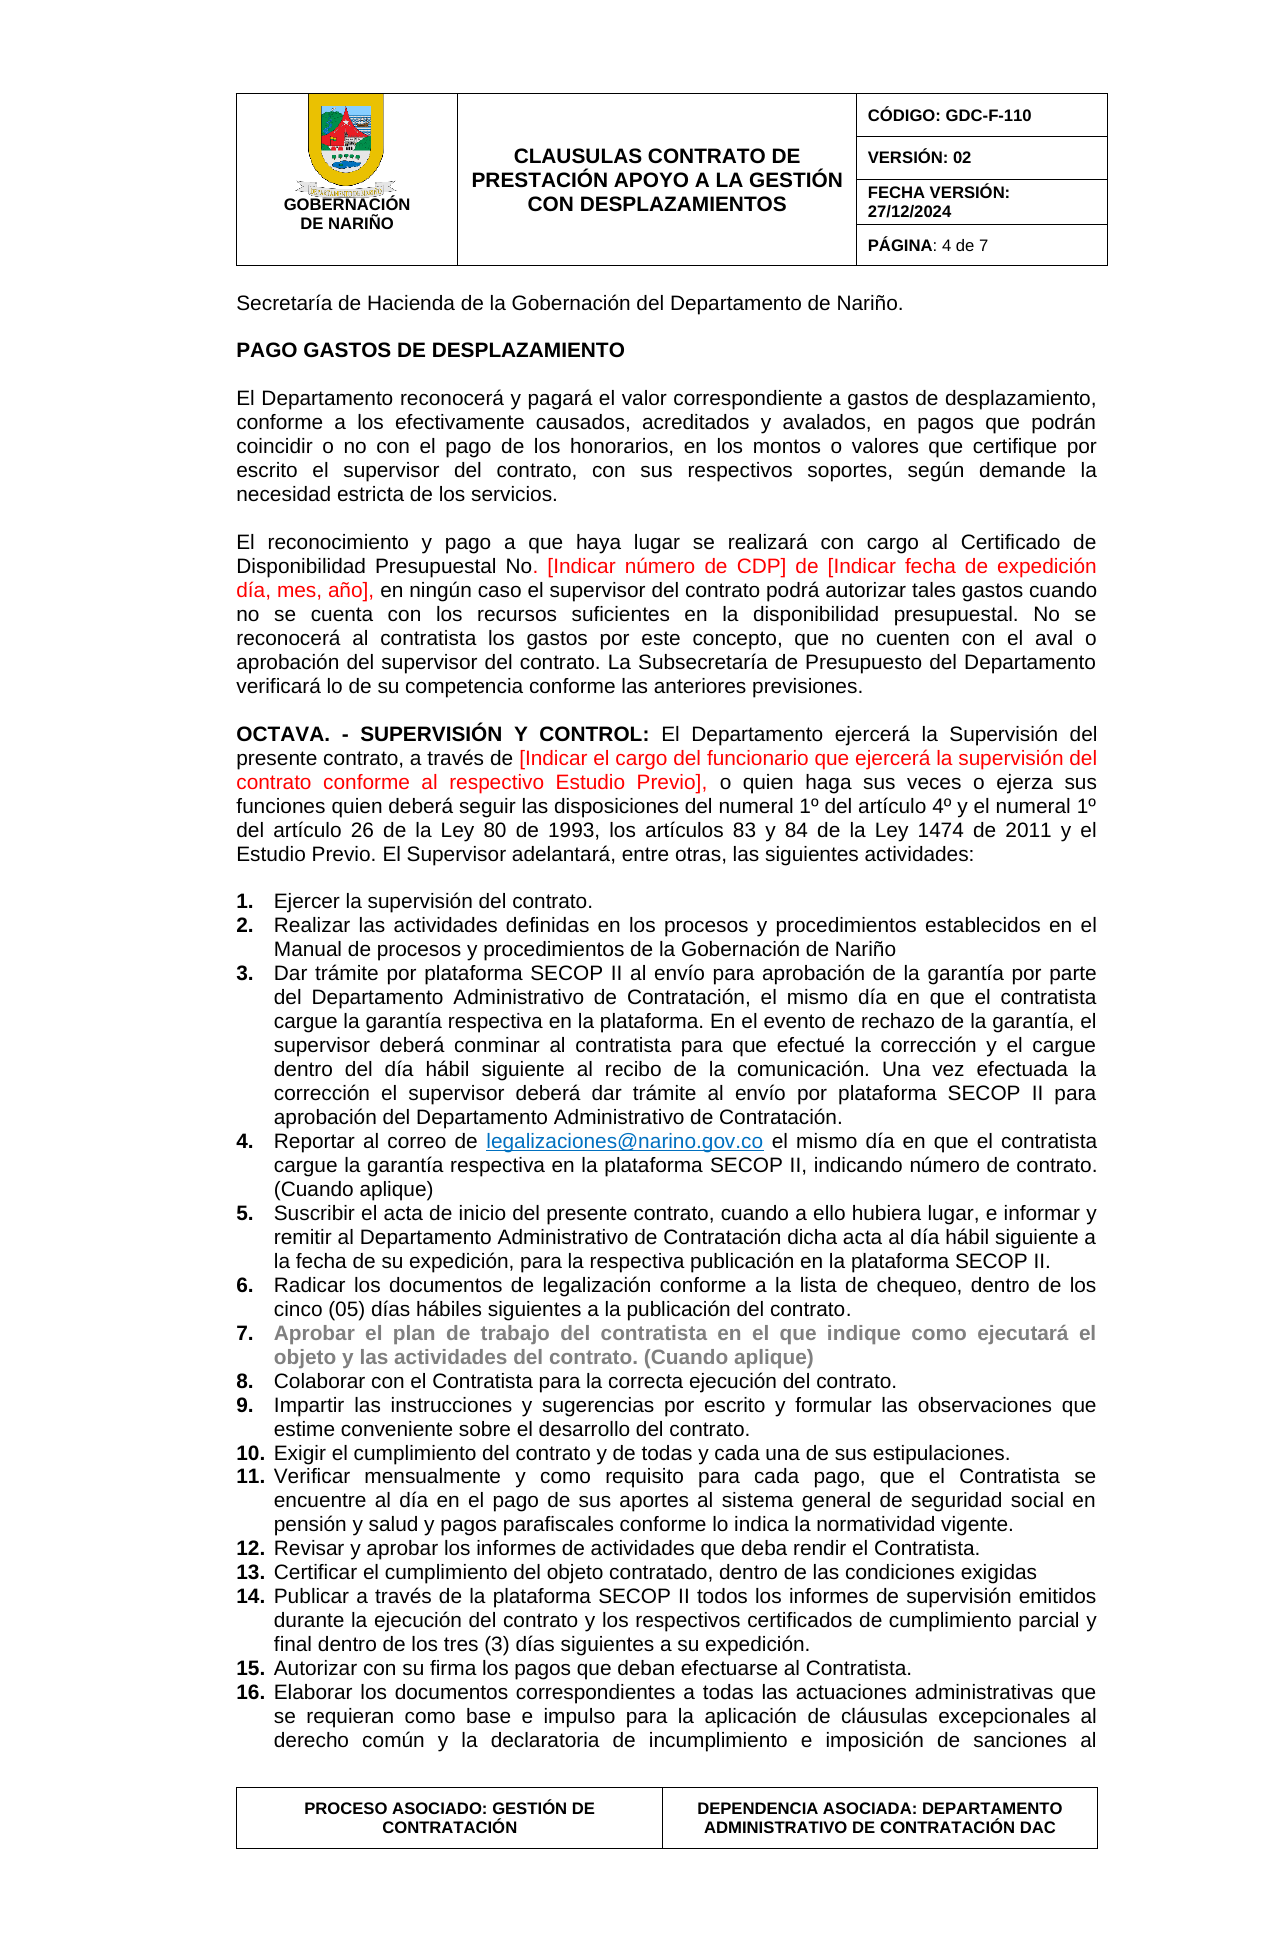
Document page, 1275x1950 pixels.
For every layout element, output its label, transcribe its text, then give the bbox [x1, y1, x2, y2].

list Exigir el cumplimiento del contrato y de todas y cada una de sus estipulaciones. [236, 1440, 1098, 1464]
text OCTAVA. - SUPERVISIÓN Y CONTROL: El Departamento ejercerá la Supervisión del presente contrato, a través de [Indicar el cargo del funcionario que ejercerá la supervisión del contrato conforme al respectivo Estudio Previo], o quien haga sus veces o ejerza sus funciones quien deberá seguir las disposiciones del numeral 1º del artículo 4º y el numeral 1º del artículo 26 de la Ley 80 de 1993, los artículos 83 y 84 de la Ley 1474 de 2011 y el Estudio Previo. El Supervisor adelantará, entre otras, las siguientes actividades: [236, 722, 1098, 865]
list Radicar los documentos de legalización conforme a la lista de chequeo, dentro de los cinco (05) días hábiles siguientes a la publicación del contrato. [236, 1273, 1098, 1321]
list Verificar mensualmente y como requisito para cada pago, que el Contratista se encuentre al día en el pago de sus aportes al sistema general de seguridad social en pensión y salud y pagos parafiscales conforme lo indica la normatividad vigente. [236, 1464, 1098, 1536]
list Autorizar con su firma los pagos que deban efectuarse al Contratista. [236, 1656, 1098, 1680]
list Impartir las instrucciones y sugerencias por escrito y formular las observaciones que estime conveniente sobre el desarrollo del contrato. [236, 1392, 1098, 1440]
list Realizar las actividades definidas en los procesos y procedimientos establecidos en el Manual de procesos y procedimientos de la Gobernación de Nariño [236, 913, 1098, 961]
picture [294, 94, 397, 198]
list Dar trámite por plataforma SECOP II al envío para aprobación de la garantía por parte del Departamento Administrativo de Contratación, el mismo día en que el contratista cargue la garantía respectiva en la plataforma. En el evento de rechazo de la garantía, el supervisor deberá conminar al contratista para que efectué la corrección y el cargue dentro del día hábil siguiente al recibo de la comunicación. Una vez efectuada la corrección el supervisor deberá dar trámite al envío por plataforma SECOP II para aprobación del Departamento Administrativo de Contratación. [236, 961, 1098, 1129]
list Aprobar el plan de trabajo del contratista en el que indique como ejecutará el objeto y las actividades del contrato. (Cuando aplique) [236, 1321, 1098, 1368]
list Certificar el cumplimiento del objeto contratado, dentro de las condiciones exigidas [236, 1560, 1098, 1584]
list Revisar y aprobar los informes de actividades que deba rendir el Contratista. [236, 1536, 1098, 1560]
list Ejercer la supervisión del contrato. [236, 889, 1098, 913]
text El Departamento reconocerá y pagará el valor correspondiente a gastos de desplazamiento, conforme a los efectivamente causados, acreditados y avalados, en pagos que podrán coincidir o no con el pago de los honorarios, en los montos o valores que certifique por escrito el supervisor del contrato, con sus respectivos soportes, según demande la necesidad estricta de los servicios. [236, 386, 1098, 506]
list Publicar a través de la plataforma SECOP II todos los informes de supervisión emitidos durante la ejecución del contrato y los respectivos certificados de cumplimiento parcial y final dentro de los tres (3) días siguientes a su expedición. [236, 1584, 1098, 1656]
list Suscribir el acta de inicio del presente contrato, cuando a ello hubiera lugar, e informar y remitir al Departamento Administrativo de Contratación dicha acta al día hábil siguiente a la fecha de su expedición, para la respectiva publicación en la plataforma SECOP II. [236, 1201, 1098, 1273]
list Colaborar con el Contratista para la correcta ejecución del contrato. [236, 1368, 1098, 1392]
text El reconocimiento y pago a que haya lugar se realizará con cargo al Certificado de Disponibilidad Presupuestal No. [Indicar número de CDP] de [Indicar fecha de expedición día, mes, año], en ningún caso el supervisor del contrato podrá autorizar tales gastos cuando no se cuenta con los recursos suficientes en la disponibilidad presupuestal. No se reconocerá al contratista los gastos por este concepto, que no cuenten con el aval o aprobación del supervisor del contrato. La Subsecretaría de Presupuesto del Departamento verificará lo de su competencia conforme las anteriores previsiones. [236, 530, 1098, 698]
text PAGO GASTOS DE DESPLAZAMIENTO [236, 338, 1098, 362]
list Reportar al correo de legalizaciones@narino.gov.co el mismo día en que el contratista cargue la garantía respectiva en la plataforma SECOP II, indicando número de contrato. (Cuando aplique) [236, 1129, 1098, 1201]
